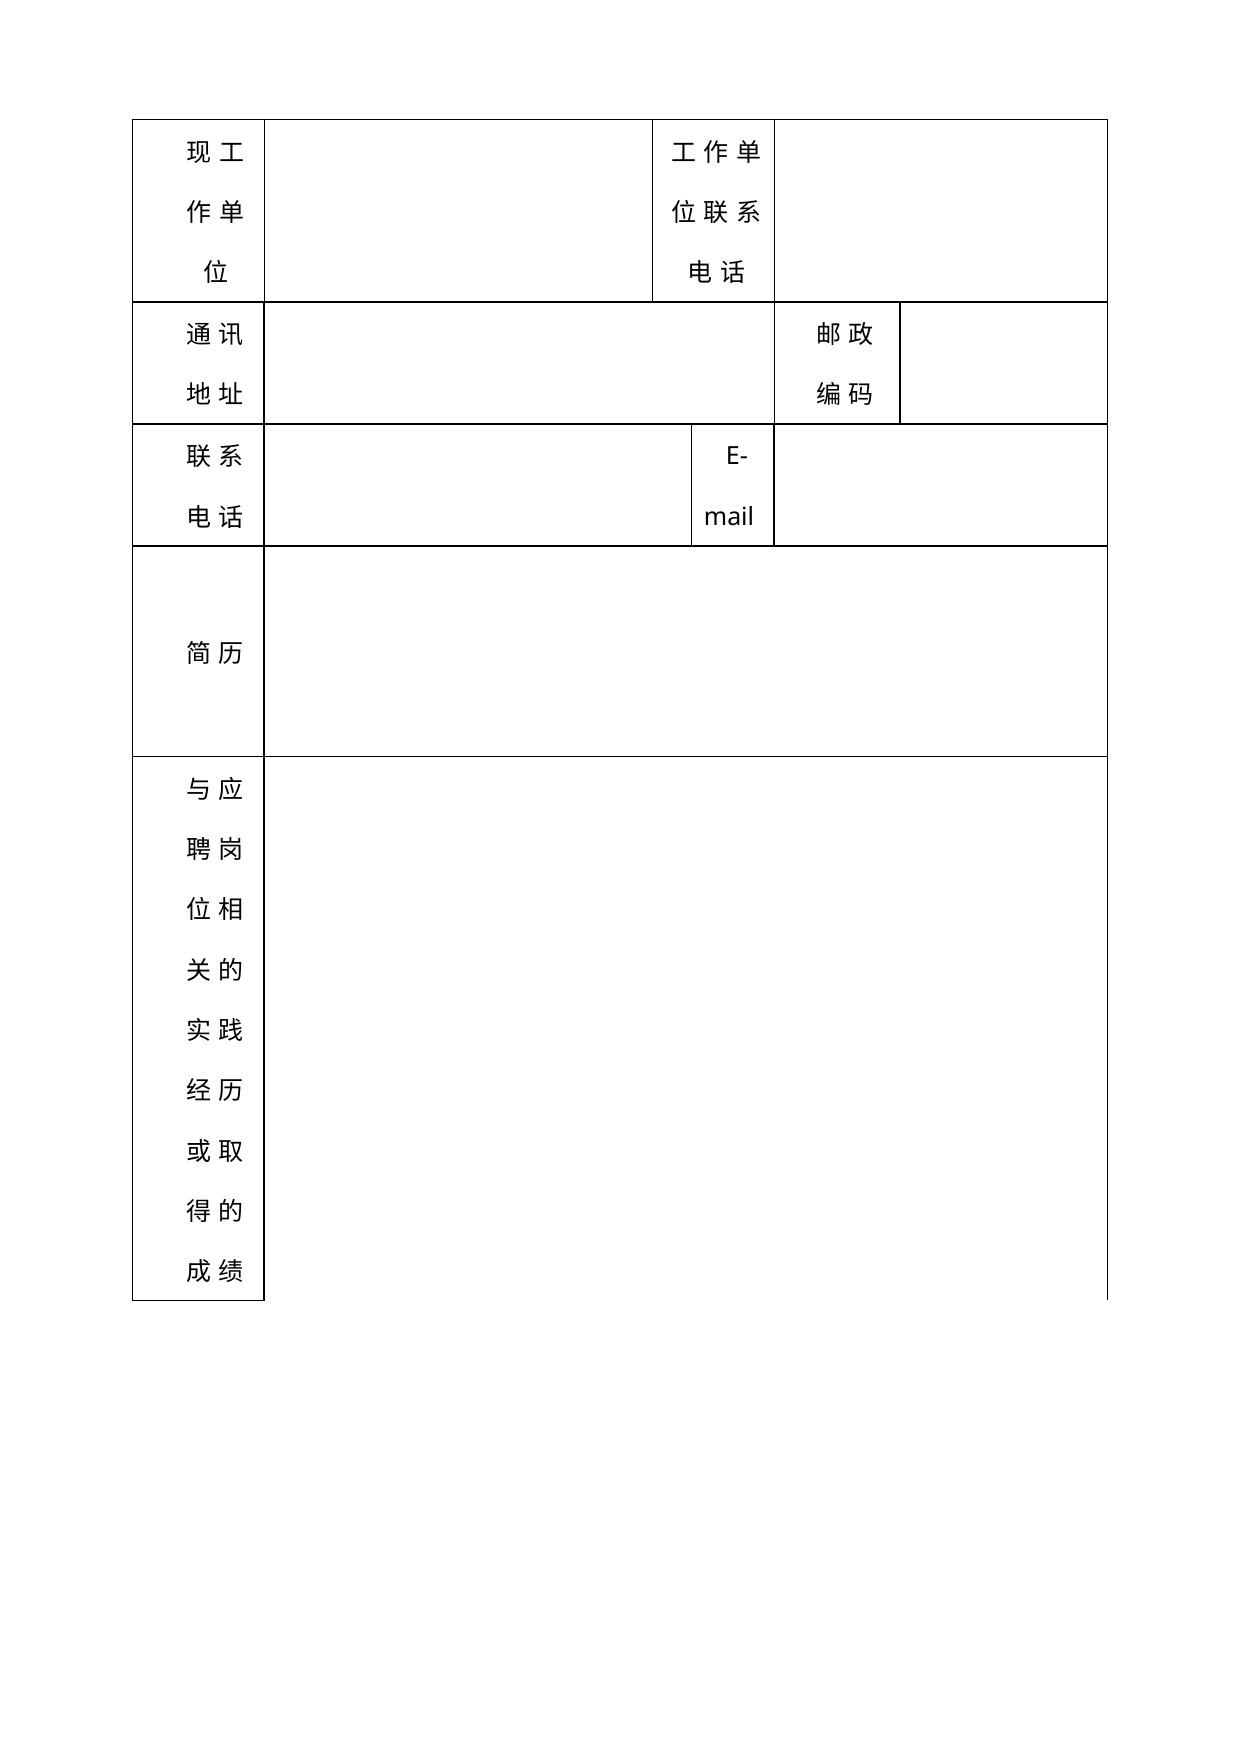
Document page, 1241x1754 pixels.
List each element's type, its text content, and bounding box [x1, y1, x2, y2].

table_cell 工作单位联系电话 [653, 120, 774, 301]
table_cell 联系电话 [133, 425, 263, 545]
table_cell [775, 425, 1107, 545]
table_cell [265, 547, 1107, 756]
table_cell 与应聘岗位相关的实践经历或取得的成绩 [133, 757, 263, 1300]
table_cell 邮政编码 [775, 303, 899, 423]
table_cell [901, 303, 1107, 423]
table_cell [265, 425, 691, 545]
table_cell [265, 303, 774, 423]
table_cell [775, 120, 1107, 301]
table_cell 通讯地址 [133, 303, 263, 423]
table_cell 简历 [133, 547, 263, 756]
table_cell [265, 757, 1107, 1300]
table_cell 现工作单位 [133, 120, 264, 301]
table_cell [265, 120, 652, 301]
table_cell E-mail [692, 425, 773, 545]
